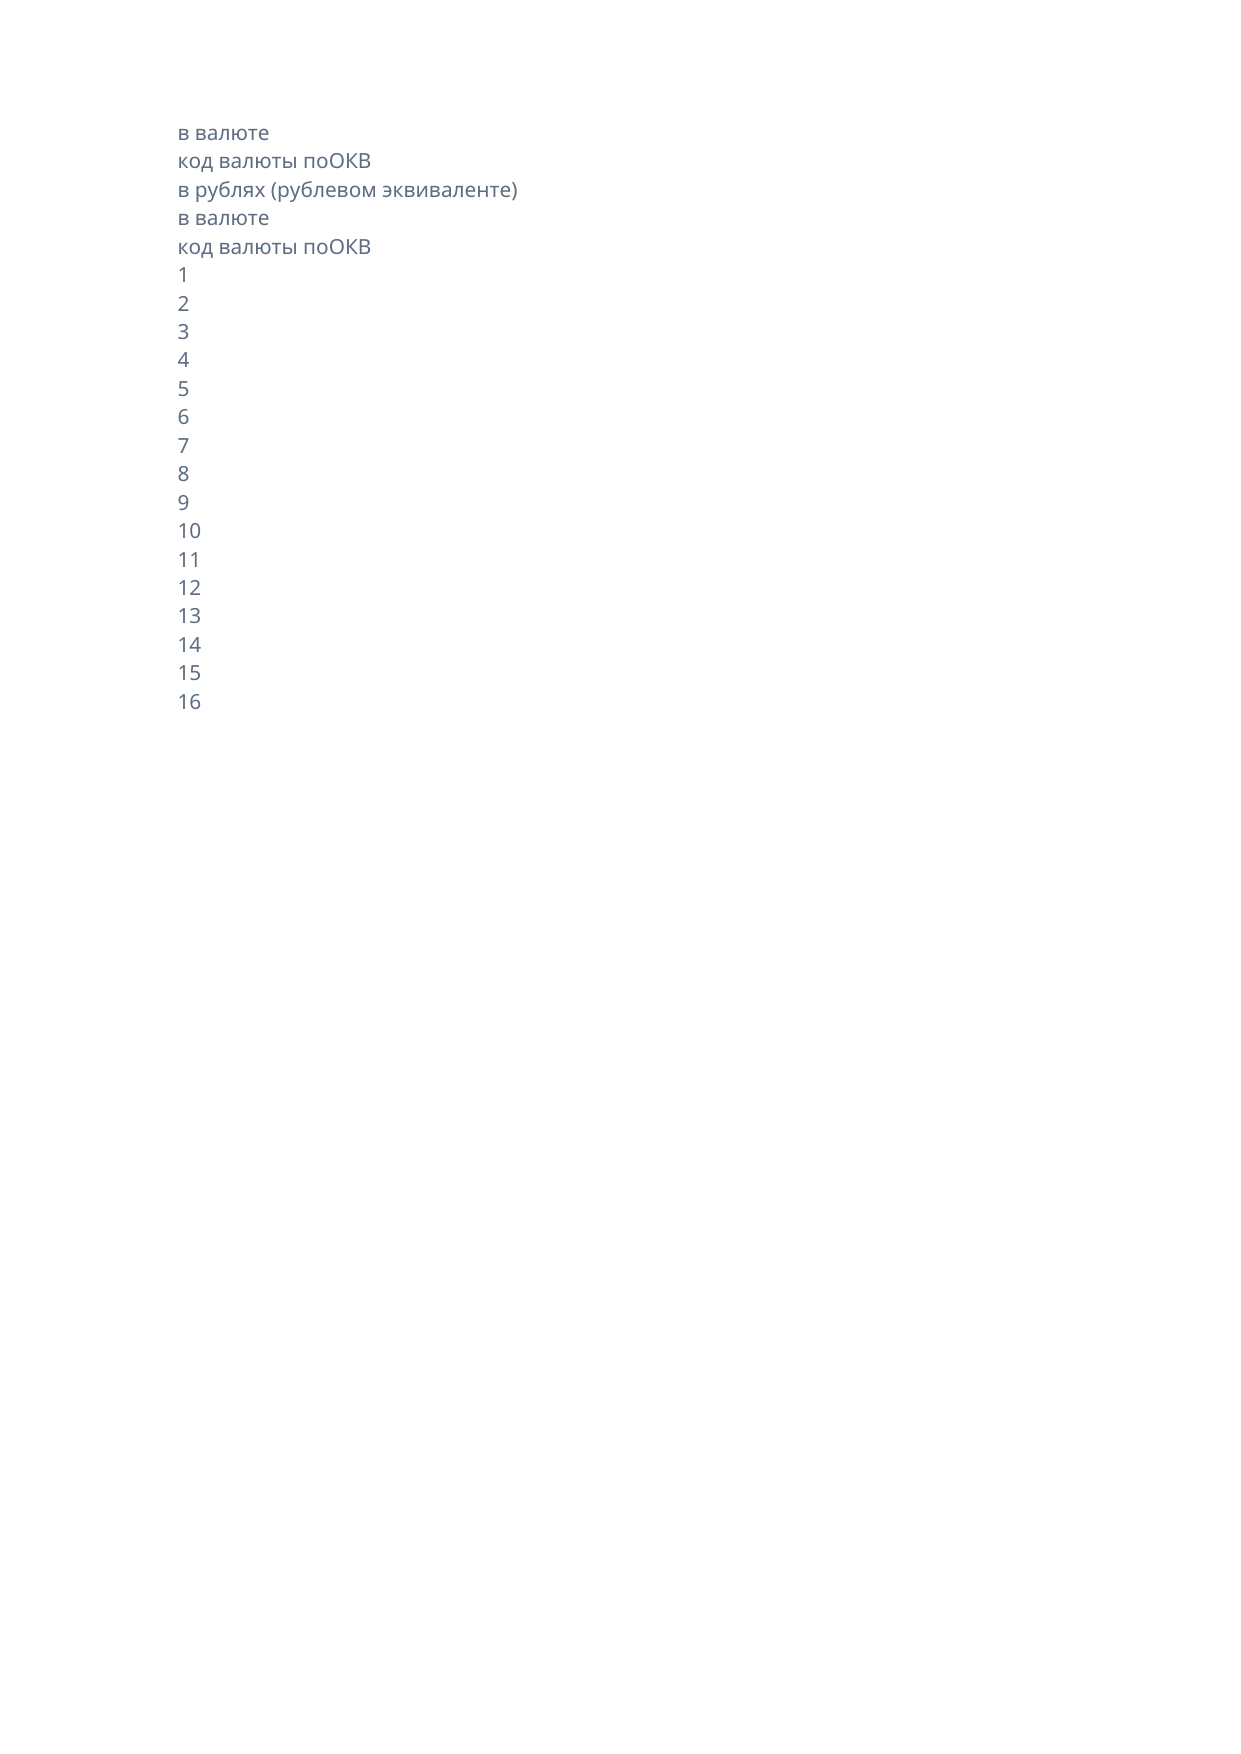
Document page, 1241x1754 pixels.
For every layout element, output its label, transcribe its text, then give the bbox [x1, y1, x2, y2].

text 16 [177, 687, 1152, 715]
text 10 [177, 516, 1152, 545]
text 6 [177, 402, 1152, 431]
text 8 [177, 459, 1152, 488]
text код валюты поОКВ [177, 147, 1152, 175]
text в рублях (рублевом эквиваленте) [177, 175, 1152, 203]
text 13 [177, 602, 1152, 630]
text 4 [177, 346, 1152, 374]
text 11 [177, 545, 1152, 573]
text 15 [177, 658, 1152, 687]
text 14 [177, 630, 1152, 658]
text 3 [177, 317, 1152, 346]
text в валюте [177, 118, 1152, 147]
text 7 [177, 431, 1152, 459]
text 2 [177, 289, 1152, 317]
text код валюты поОКВ [177, 232, 1152, 260]
text 9 [177, 488, 1152, 516]
text в валюте [177, 203, 1152, 232]
text 1 [177, 260, 1152, 289]
text 5 [177, 374, 1152, 402]
text 12 [177, 573, 1152, 602]
